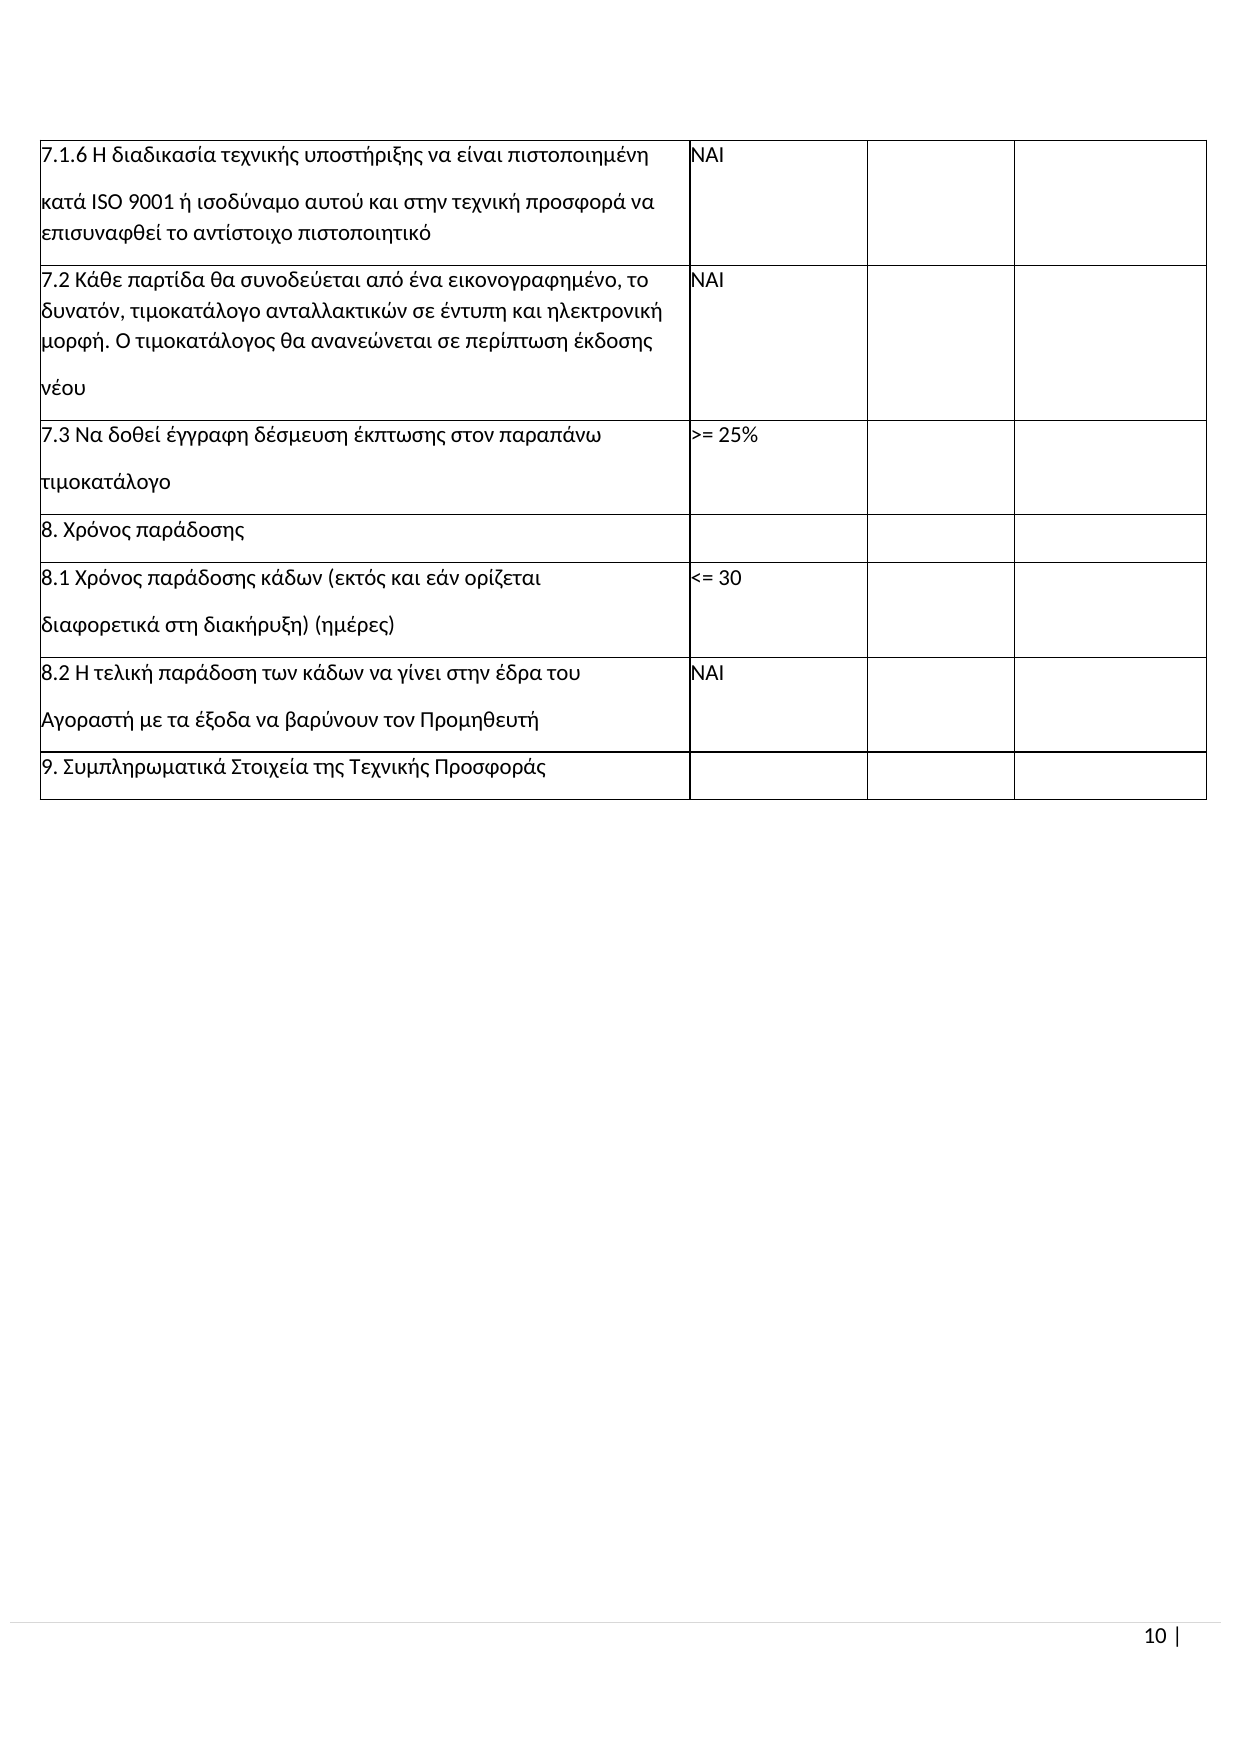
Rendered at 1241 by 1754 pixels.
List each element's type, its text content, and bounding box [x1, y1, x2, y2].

table_cell [1015, 658, 1206, 751]
table_cell <= 30 [691, 563, 867, 657]
table_cell [868, 658, 1014, 751]
table_cell [1015, 515, 1206, 562]
table_cell [868, 266, 1014, 419]
table_cell ΝΑΙ [691, 141, 867, 264]
table_cell [1015, 753, 1206, 799]
table_cell [1015, 266, 1206, 419]
table_cell >= 25% [691, 421, 867, 514]
table_cell [868, 753, 1014, 799]
table_cell [868, 515, 1014, 562]
table_cell [868, 563, 1014, 657]
table_cell 7.2 Κάθε παρτίδα θα συνοδεύεται από ένα εικονογραφημένο, το δυνατόν, τιμοκατάλογο ανταλλακτικών σε έντυπη και ηλεκτρονική μορφή. Ο τιμοκατάλογος θα ανανεώνεται σε περίπτωση έκδοσης νέου [41, 266, 689, 419]
table_cell ΝΑΙ [691, 266, 867, 419]
table_cell 8. Χρόνος παράδοσης [41, 515, 689, 562]
table_cell [1015, 421, 1206, 514]
table_cell [1015, 141, 1206, 264]
table_cell [868, 141, 1014, 264]
table_cell [1015, 563, 1206, 657]
table_cell 8.2 Η τελική παράδοση των κάδων να γίνει στην έδρα του Αγοραστή με τα έξοδα να βαρύνουν τον Προμηθευτή [41, 658, 689, 751]
table_cell [691, 515, 867, 562]
table_cell 7.3 Να δοθεί έγγραφη δέσμευση έκπτωσης στον παραπάνω τιμοκατάλογο [41, 421, 689, 514]
table_cell [691, 753, 867, 799]
table_cell 8.1 Χρόνος παράδοσης κάδων (εκτός και εάν ορίζεται διαφορετικά στη διακήρυξη) (ημέρες) [41, 563, 689, 657]
table_cell 9. Συμπληρωματικά Στοιχεία της Τεχνικής Προσφοράς [41, 753, 689, 799]
table_cell ΝΑΙ [691, 658, 867, 751]
table_cell 7.1.6 Η διαδικασία τεχνικής υποστήριξης να είναι πιστοποιημένη κατά ISO 9001 ή ισοδύναμο αυτού και στην τεχνική προσφορά να επισυναφθεί το αντίστοιχο πιστοποιητικό [41, 141, 689, 264]
table_cell [868, 421, 1014, 514]
